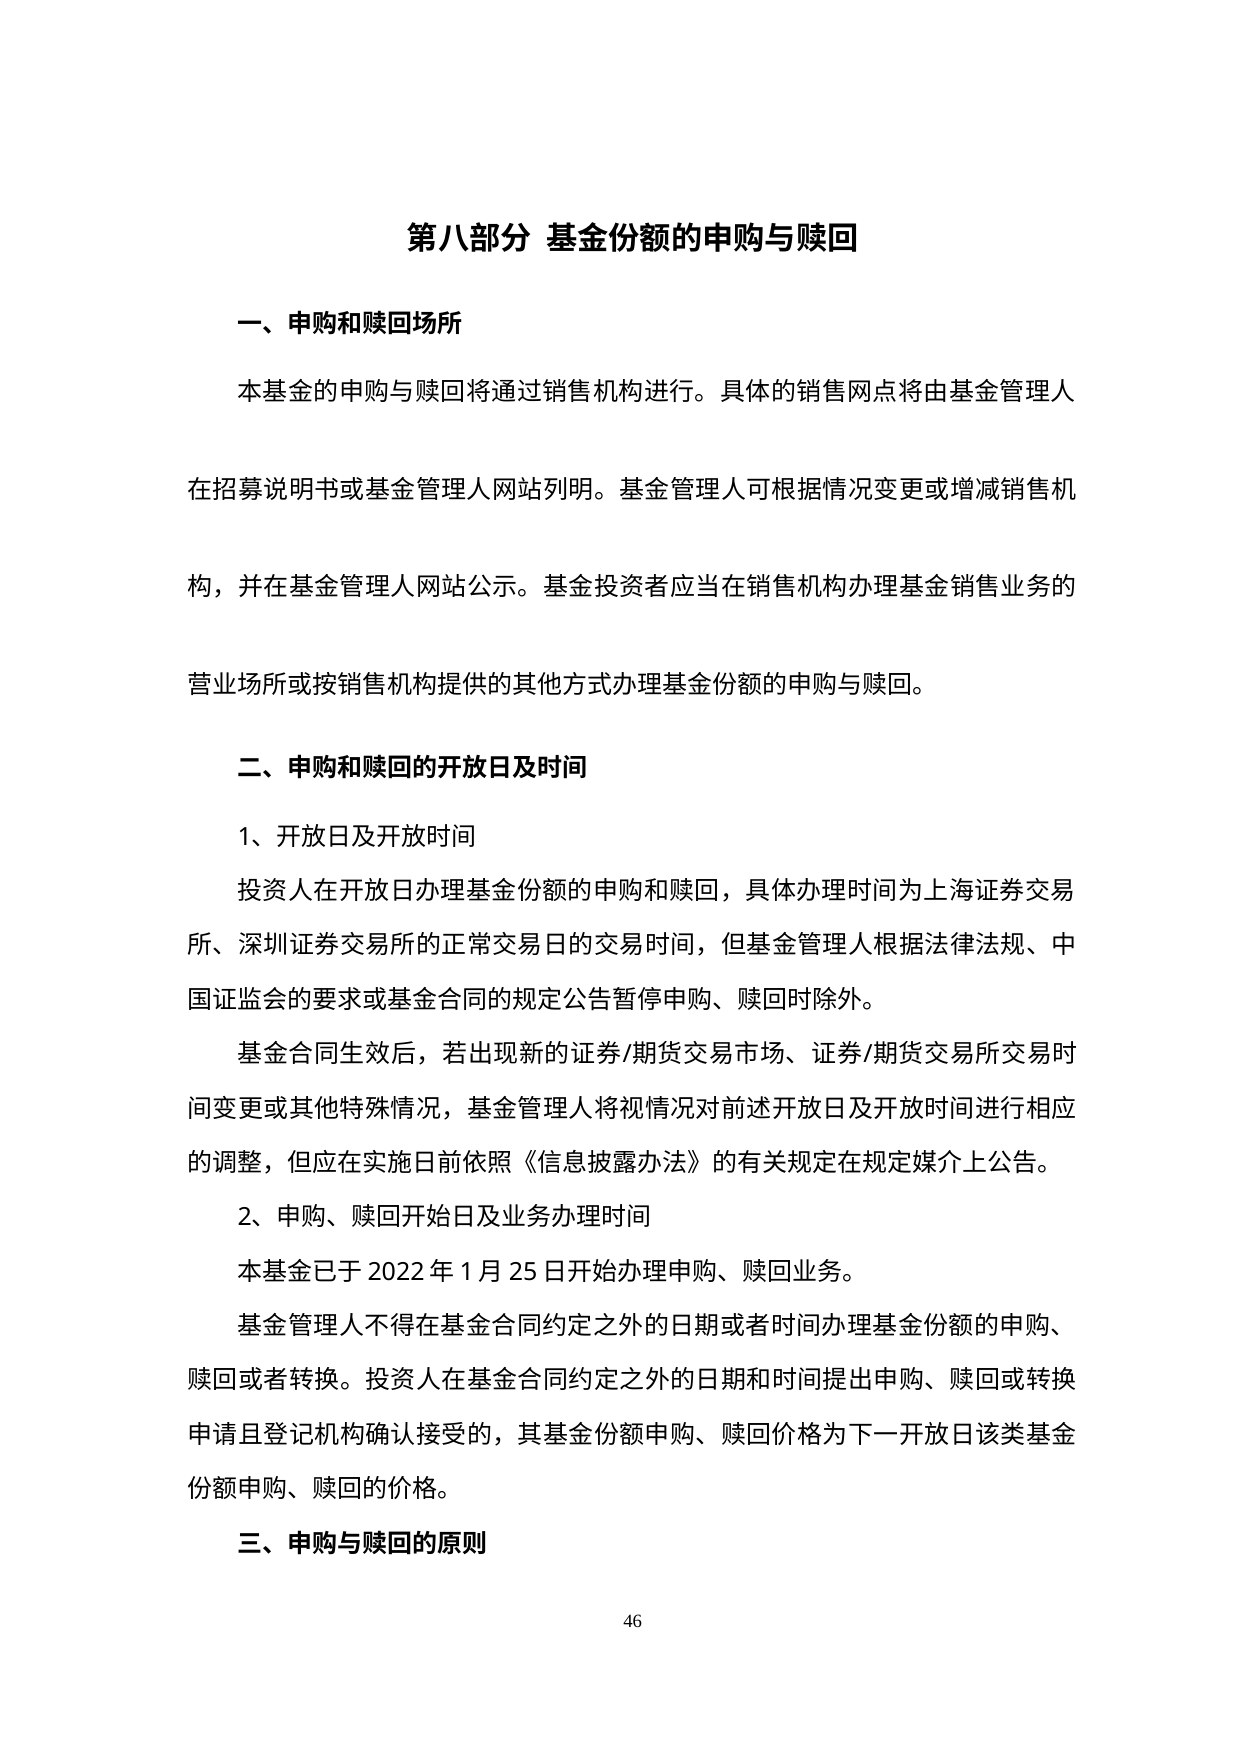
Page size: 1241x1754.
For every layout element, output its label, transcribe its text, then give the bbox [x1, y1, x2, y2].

text 二、申购和赎回的开放日及时间 [187, 733, 1078, 798]
text 基金管理人不得在基金合同约定之外的日期或者时间办理基金份额的申购、赎回或者转换。投资人在基金合同约定之外的日期和时间提出申购、赎回或转换申请且登记机构确认接受的，其基金份额申购、赎回价格为下一开放日该类基金份额申购、赎回的价格。 [187, 1306, 1078, 1505]
text 基金合同生效后，若出现新的证券/期货交易市场、证券/期货交易所交易时间变更或其他特殊情况，基金管理人将视情况对前述开放日及开放时间进行相应的调整，但应在实施日前依照《信息披露办法》的有关规定在规定媒介上公告。 [187, 1034, 1078, 1179]
text 三、申购与赎回的原则 [187, 1523, 1078, 1559]
text 2、申购、赎回开始日及业务办理时间 [187, 1197, 1078, 1233]
subtitle 第八部分 基金份额的申购与赎回 [187, 203, 1078, 268]
text 本基金的申购与赎回将通过销售机构进行。具体的销售网点将由基金管理人在招募说明书或基金管理人网站列明。基金管理人可根据情况变更或增减销售机构，并在基金管理人网站公示。基金投资者应当在销售机构办理基金销售业务的营业场所或按销售机构提供的其他方式办理基金份额的申购与赎回。 [187, 357, 1078, 715]
text 一、申购和赎回场所 [187, 303, 1078, 339]
text 投资人在开放日办理基金份额的申购和赎回，具体办理时间为上海证券交易所、深圳证券交易所的正常交易日的交易时间，但基金管理人根据法律法规、中国证监会的要求或基金合同的规定公告暂停申购、赎回时除外。 [187, 871, 1078, 1016]
text 本基金已于2022年1月25日开始办理申购、赎回业务。 [187, 1251, 1078, 1287]
text 1、开放日及开放时间 [187, 816, 1078, 852]
